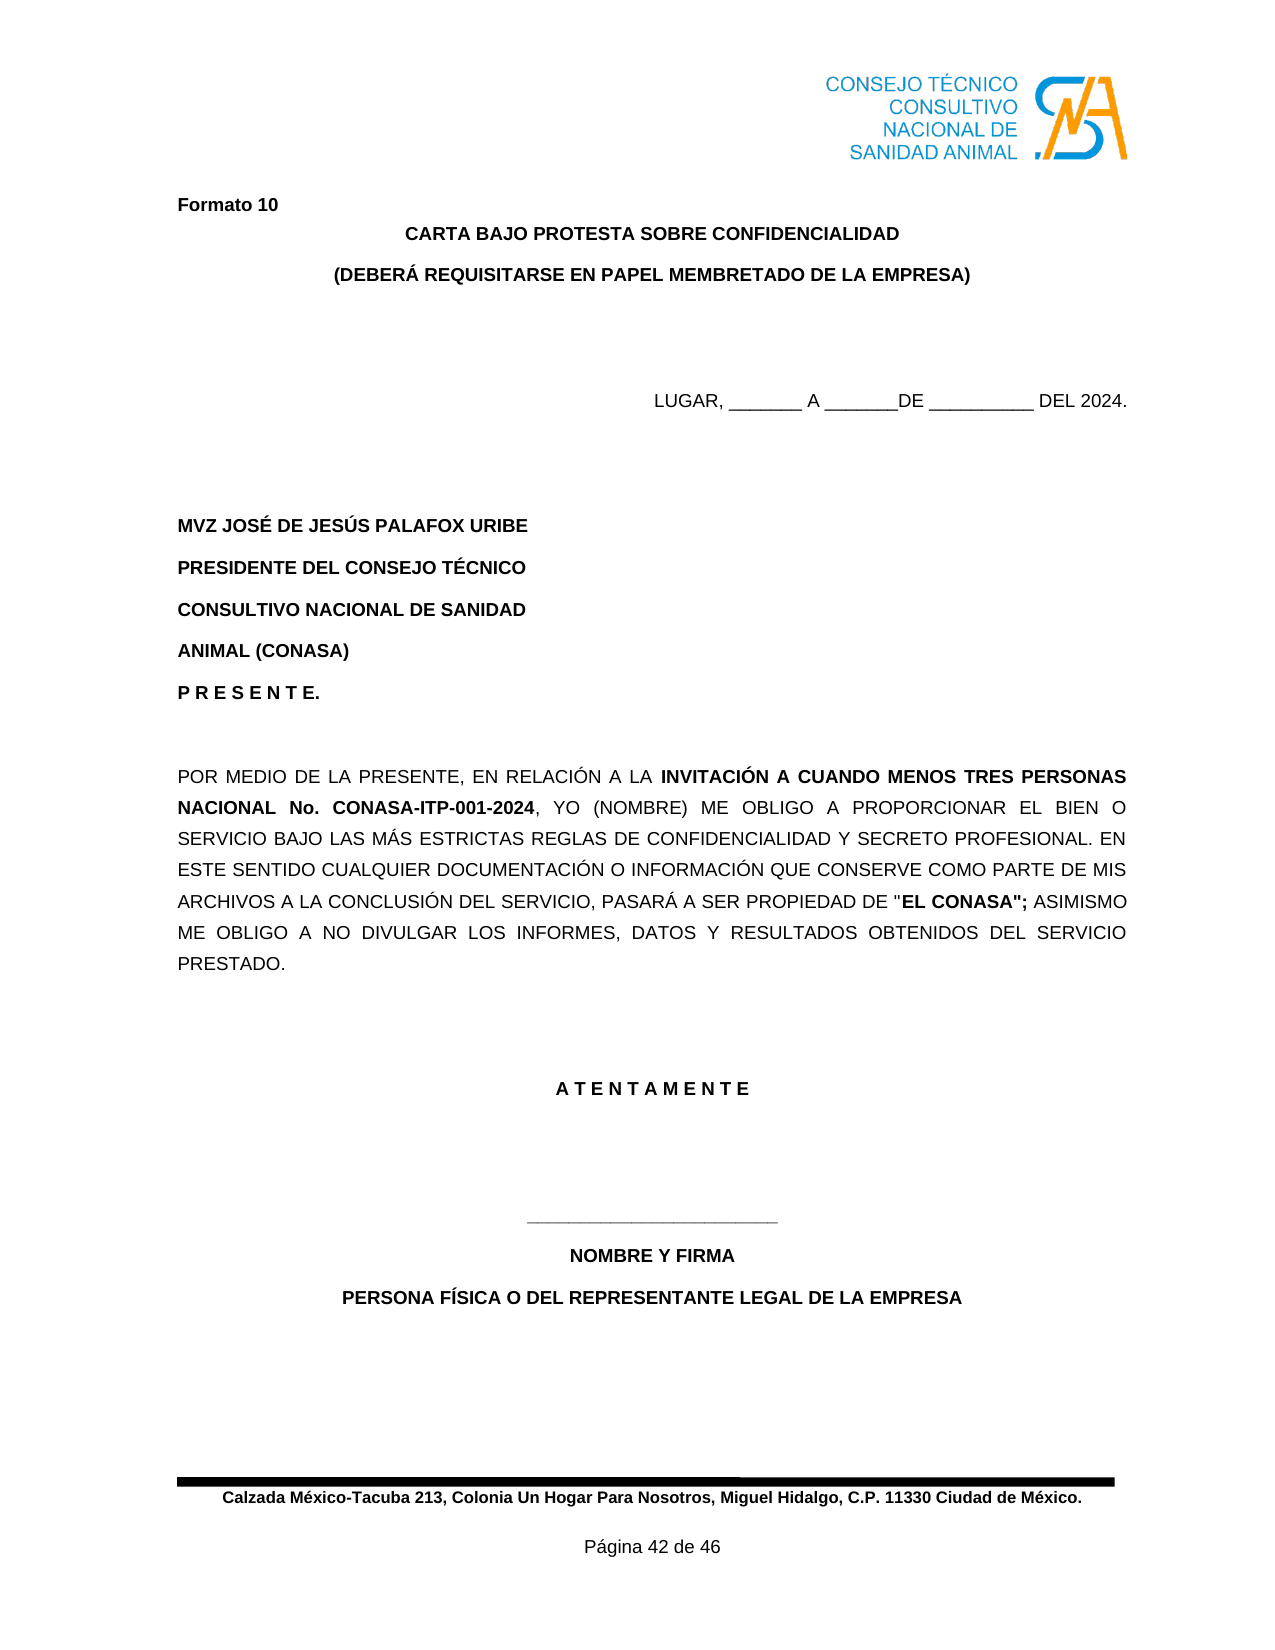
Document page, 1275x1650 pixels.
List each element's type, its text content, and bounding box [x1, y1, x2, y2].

text NOMBRE Y FIRMA [177, 1238, 1127, 1269]
text PRESIDENTE DEL CONSEJO TÉCNICO [177, 549, 1127, 580]
picture [825, 73, 1128, 161]
text P R E S E N T E. [177, 674, 1127, 706]
text A T E N T A M E N T E [177, 1071, 1127, 1102]
subtitle Formato 10 [177, 193, 1127, 215]
text ANIMAL (CONASA) [177, 633, 1127, 664]
text (DEBERÁ REQUISITARSE EN PAPEL MEMBRETADO DE LA EMPRESA) [177, 257, 1127, 288]
text LUGAR, _______ A _______DE __________ DEL 2024. [177, 382, 1127, 413]
text CARTA BAJO PROTESTA SOBRE CONFIDENCIALIDAD [177, 215, 1127, 246]
text ________________________ [177, 1196, 1127, 1227]
text MVZ JOSÉ DE JESÚS PALAFOX URIBE [177, 507, 1127, 539]
text POR MEDIO DE LA PRESENTE, EN RELACIÓN A LA INVITACIÓN A CUANDO MENOS TRES PERSONAS NACIONAL No. CONASA-ITP-001-2024, YO (NOMBRE) ME OBLIGO A PROPORCIONAR EL BIEN O SERVICIO BAJO LAS MÁS ESTRICTAS REGLAS DE CONFIDENCIALIDAD Y SECRETO PROFESIONAL. EN ESTE SENTIDO CUALQUIER DOCUMENTACIÓN O INFORMACIÓN QUE CONSERVE COMO PARTE DE MIS ARCHIVOS A LA CONCLUSIÓN DEL SERVICIO, PASARÁ A SER PROPIEDAD DE "EL CONASA"; ASIMISMO ME OBLIGO A NO DIVULGAR LOS INFORMES, DATOS Y RESULTADOS OBTENIDOS DEL SERVICIO PRESTADO. [177, 758, 1127, 977]
text PERSONA FÍSICA O DEL REPRESENTANTE LEGAL DE LA EMPRESA [177, 1280, 1127, 1311]
text CONSULTIVO NACIONAL DE SANIDAD [177, 591, 1127, 622]
